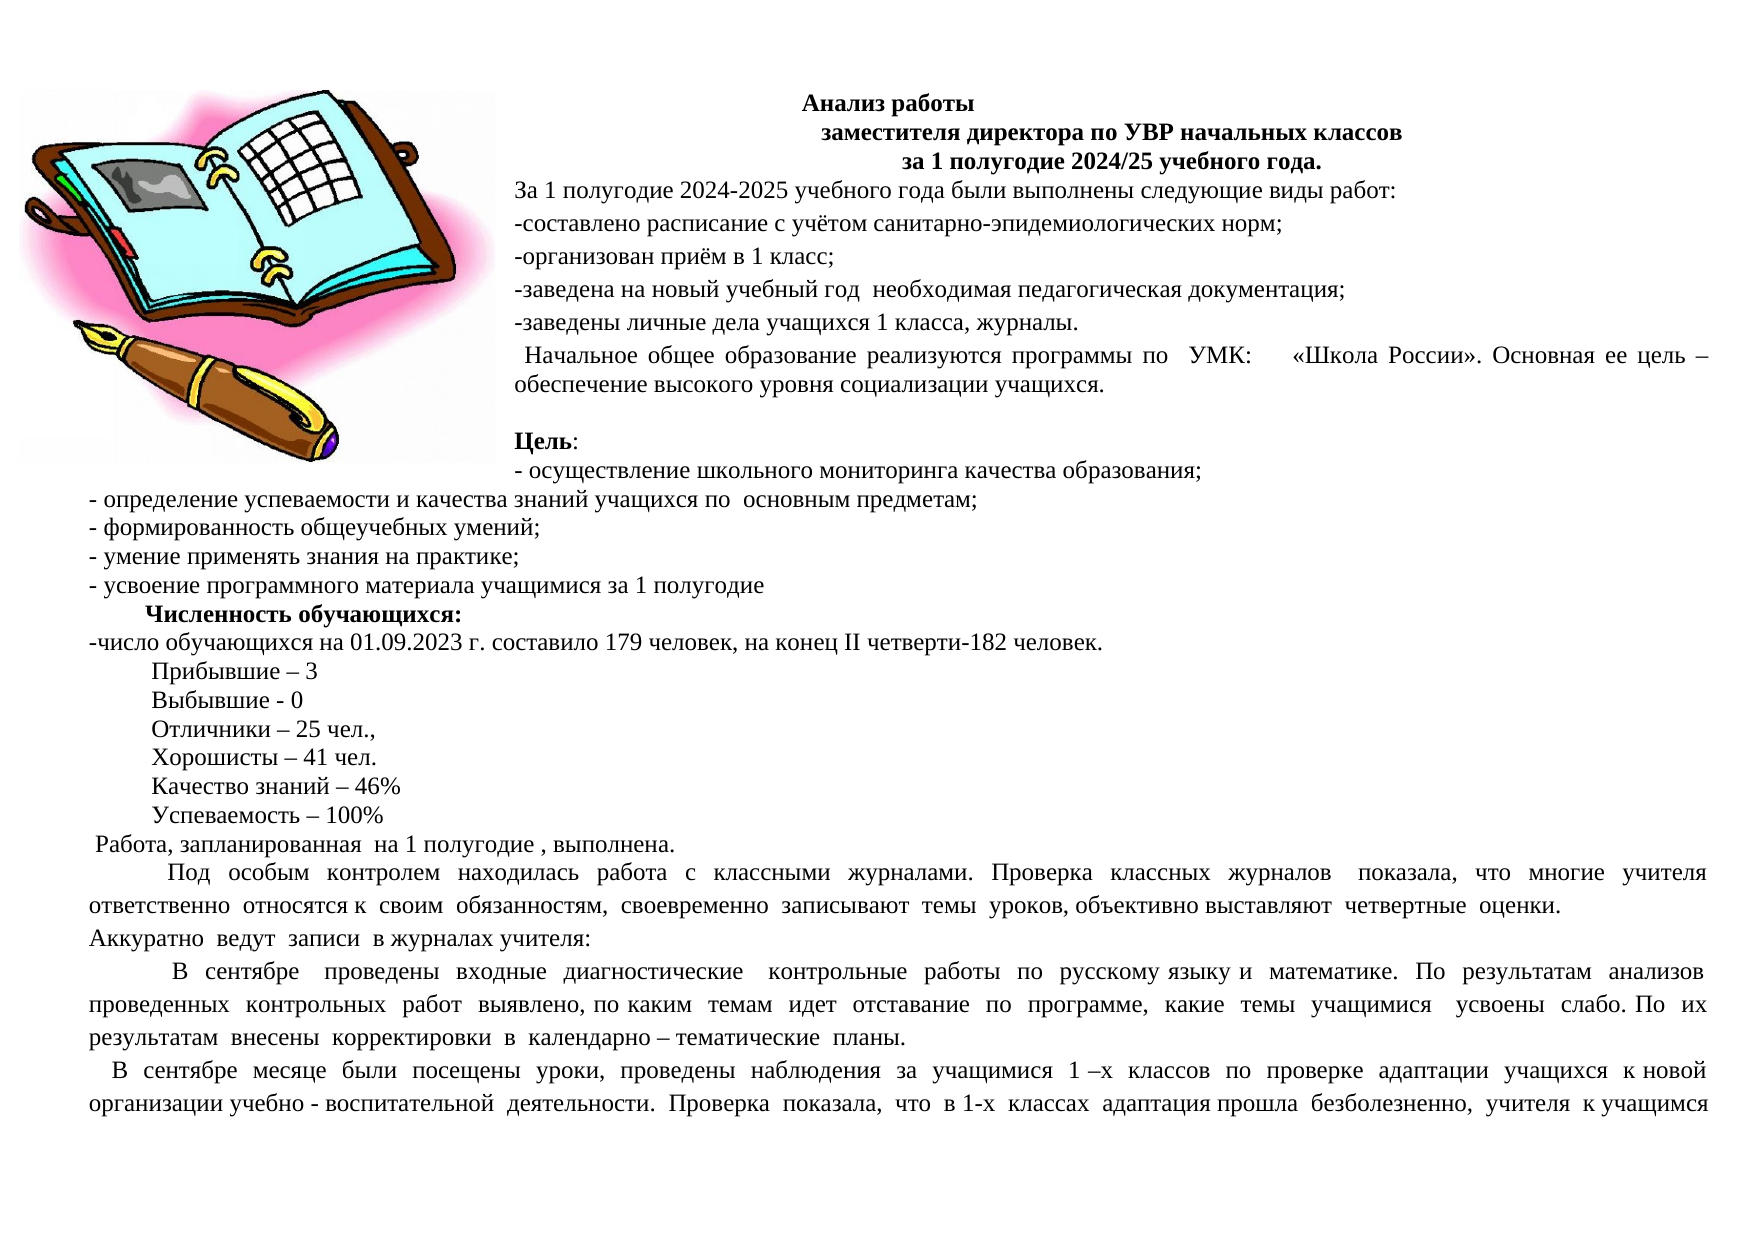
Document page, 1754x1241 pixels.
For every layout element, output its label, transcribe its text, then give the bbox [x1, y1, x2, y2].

text Аккуратно ведут записи в журналах учителя: [89, 923, 1709, 952]
text Анализ работы [89, 88, 1709, 117]
text Цель: [496, 426, 1709, 455]
text Начальное общее образование реализуются программы по УМК: «Школа России». Основная ее цель – обеспечение высокого уровня социализации учащихся. [496, 340, 1709, 397]
picture [18, 90, 496, 463]
text Качество знаний – 46% [89, 771, 1709, 800]
text заместителя директора по УВР начальных классов [496, 117, 1709, 146]
text Успеваемость – 100% [89, 800, 1709, 829]
text Выбывшие - 0 [89, 685, 1709, 714]
text Численность обучающихся: [89, 599, 1709, 627]
text - усвоение программного материала учащимися за 1 полугодие [89, 570, 1709, 599]
text Под особым контролем находилась работа с классными журналами. Проверка классных журналов показала, что многие учителя ответственно относятся к своим обязанностям, своевременно записывают темы уроков, объективно выставляют четвертные оценки. [89, 857, 1709, 919]
text - осуществление школьного мониторинга качества образования; [89, 455, 1709, 484]
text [89, 1056, 1709, 1117]
text -организован приём в 1 класс; [496, 241, 1709, 269]
text -заведена на новый учебный год необходимая педагогическая документация; [496, 274, 1709, 303]
text Прибывшие – 3 [89, 656, 1709, 685]
text Хорошисты – 41 чел. [89, 742, 1709, 771]
text -составлено расписание с учётом санитарно-эпидемиологических норм; [496, 208, 1709, 237]
text - определение успеваемости и качества знаний учащихся по основным предметам; [89, 484, 1709, 512]
text За 1 полугодие 2024-2025 учебного года были выполнены следующие виды работ: [496, 175, 1709, 203]
text -число обучающихся на 01.09.2023 г. составило 179 человек, на конец II четверти-182 человек. [89, 627, 1709, 656]
text - формированность общеучебных умений; [89, 512, 1709, 541]
text за 1 полугодие 2024/25 учебного года. [496, 146, 1709, 175]
text Отличники – 25 чел., [89, 714, 1709, 742]
text Работа, запланированная на 1 полугодие , выполнена. [89, 829, 1709, 857]
text - умение применять знания на практике; [89, 541, 1709, 570]
text В сентябре проведены входные диагностические контрольные работы по русскому языку и математике. По результатам анализов проведенных контрольных работ выявлено, по каким темам идет отставание по программе, какие темы учащимися усвоены слабо. По их результатам внесены корректировки в календарно – тематические планы. [89, 956, 1709, 1051]
text -заведены личные дела учащихся 1 класса, журналы. [496, 307, 1709, 336]
